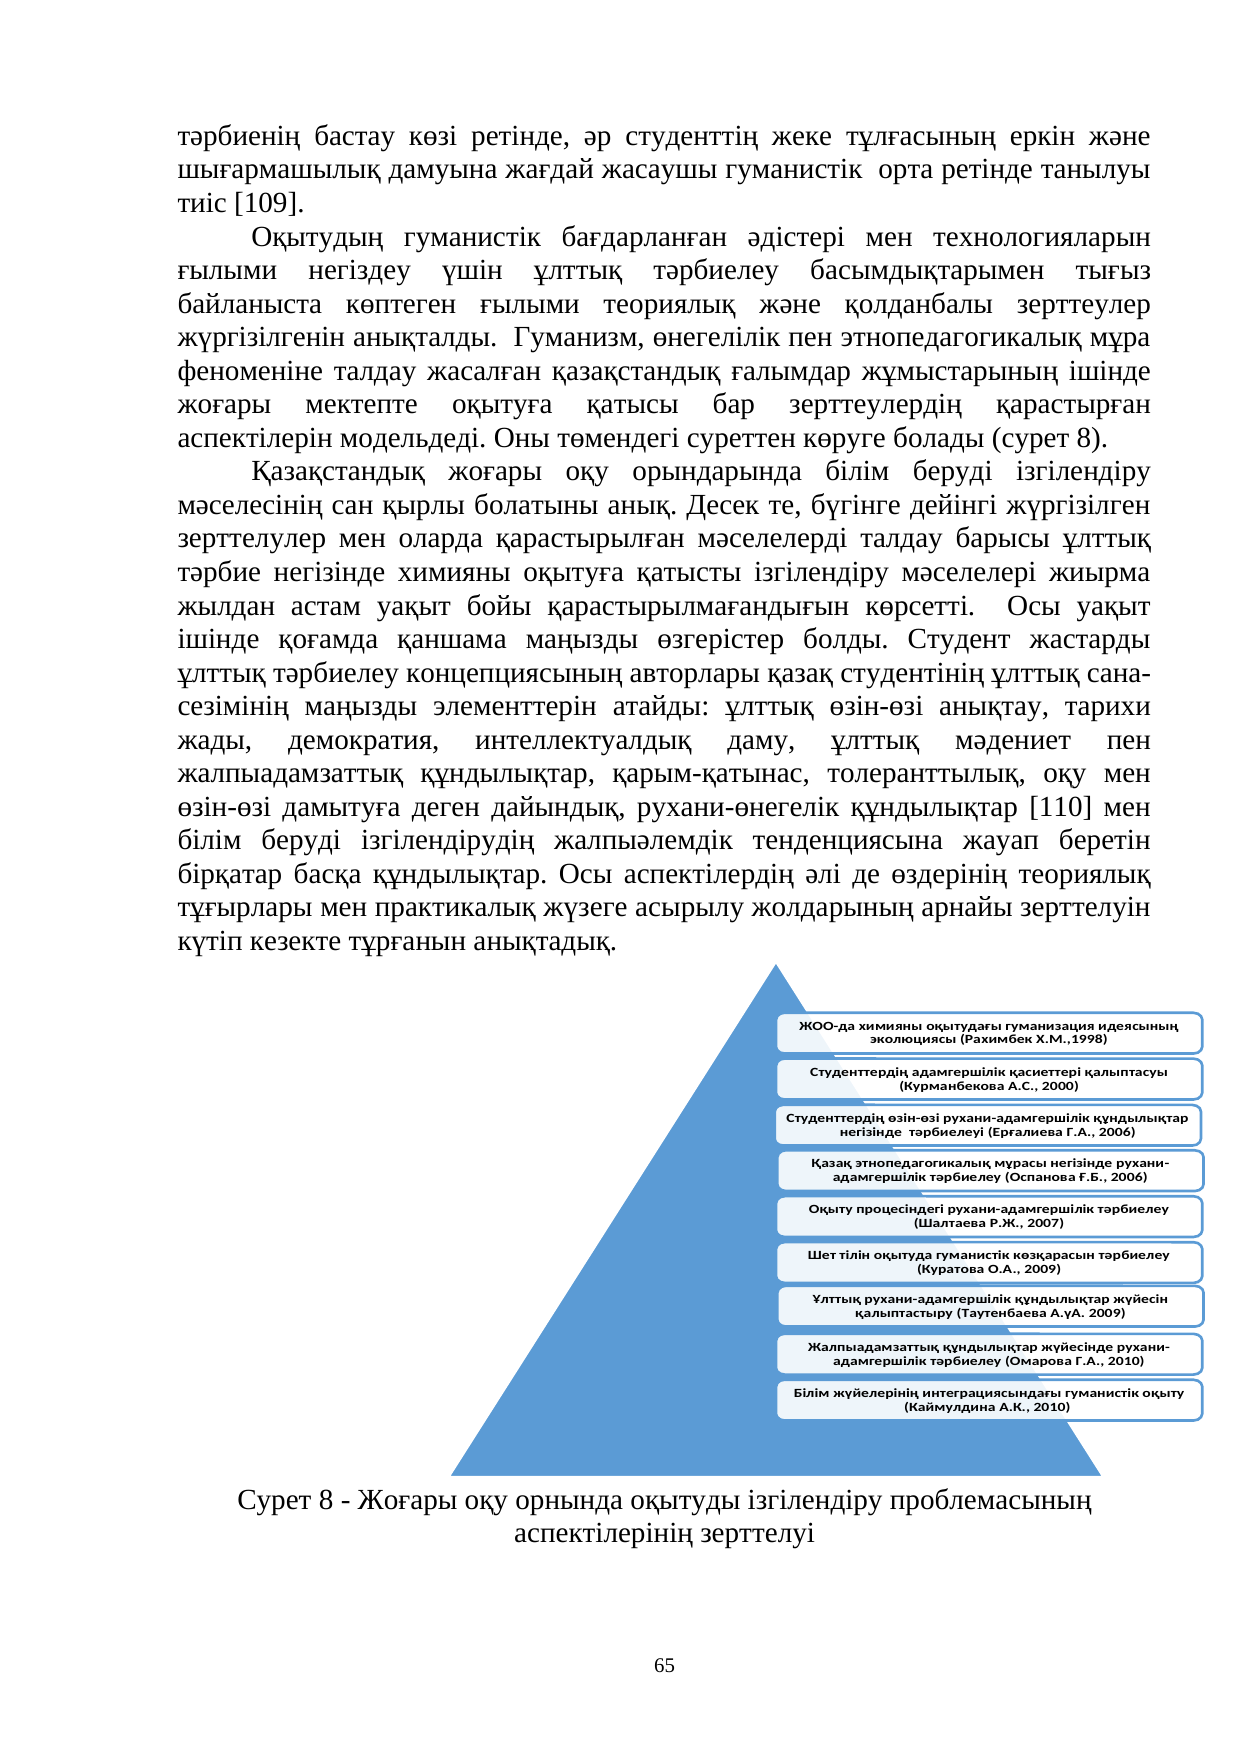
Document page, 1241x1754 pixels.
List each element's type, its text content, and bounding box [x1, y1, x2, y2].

text Оқытудың гуманистік бағдарланған әдістері мен технологияларын ғылыми негіздеу үшін ұлттық тәрбиелеу басымдықтарымен тығыз байланыста көптеген ғылыми теориялық және қолданбалы зерттеулер жүргізілгенін анықталды. Гуманизм, өнегелілік пен этнопедагогикалық мұра феноменіне талдау жасалған қазақстандық ғалымдар жұмыстарының ішінде жоғары мектепте оқытуға қатысы бар зерттеулердің қарастырған аспектілерін модельдеді. Оны төмендегі суреттен көруге болады (сурет 8). [177, 219, 1152, 453]
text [177, 118, 1152, 219]
text Қазақстандық жоғары оқу орындарында білім беруді ізгілендіру мәселесінің сан қырлы болатыны анық. Десек те, бүгінге дейінгі жүргізілген зерттелулер мен оларда қарастырылған мәселелерді талдау барысы ұлттық тәрбие негізінде химияны оқытуға қатысты ізгілендіру мәселелері жиырма жылдан астам уақыт бойы қарастырылмағандығын көрсетті. Осы уақыт ішінде қоғамда қаншама маңызды өзгерістер болды. Студент жастарды ұлттық тәрбиелеу концепциясының авторлары қазақ студентінің ұлттық сана-сезімінің маңызды элементтерін атайды: ұлттық өзін-өзі анықтау, тарихи жады, демократия, интеллектуалдық даму, ұлттық мәдениет пен жалпыадамзаттық құндылықтар, қарым-қатынас, толеранттылық, оқу мен өзін-өзі дамытуға деген дайындық, рухани-өнегелік құндылықтар [110] мен білім беруді ізгілендірудің жалпыәлемдік тенденциясына жауап беретін бірқатар басқа құндылықтар. Осы аспектілердің әлі де өздерінің теориялық тұғырлары мен практикалық жүзеге асырылу жолдарының арнайы зерттелуін күтіп кезекте тұрғанын анықтадық. [177, 453, 1152, 957]
text Сурет 8 - Жоғары оқу орнында оқытуды ізгілендіру проблемасының аспектілерінің зерттелуі [177, 1482, 1152, 1549]
